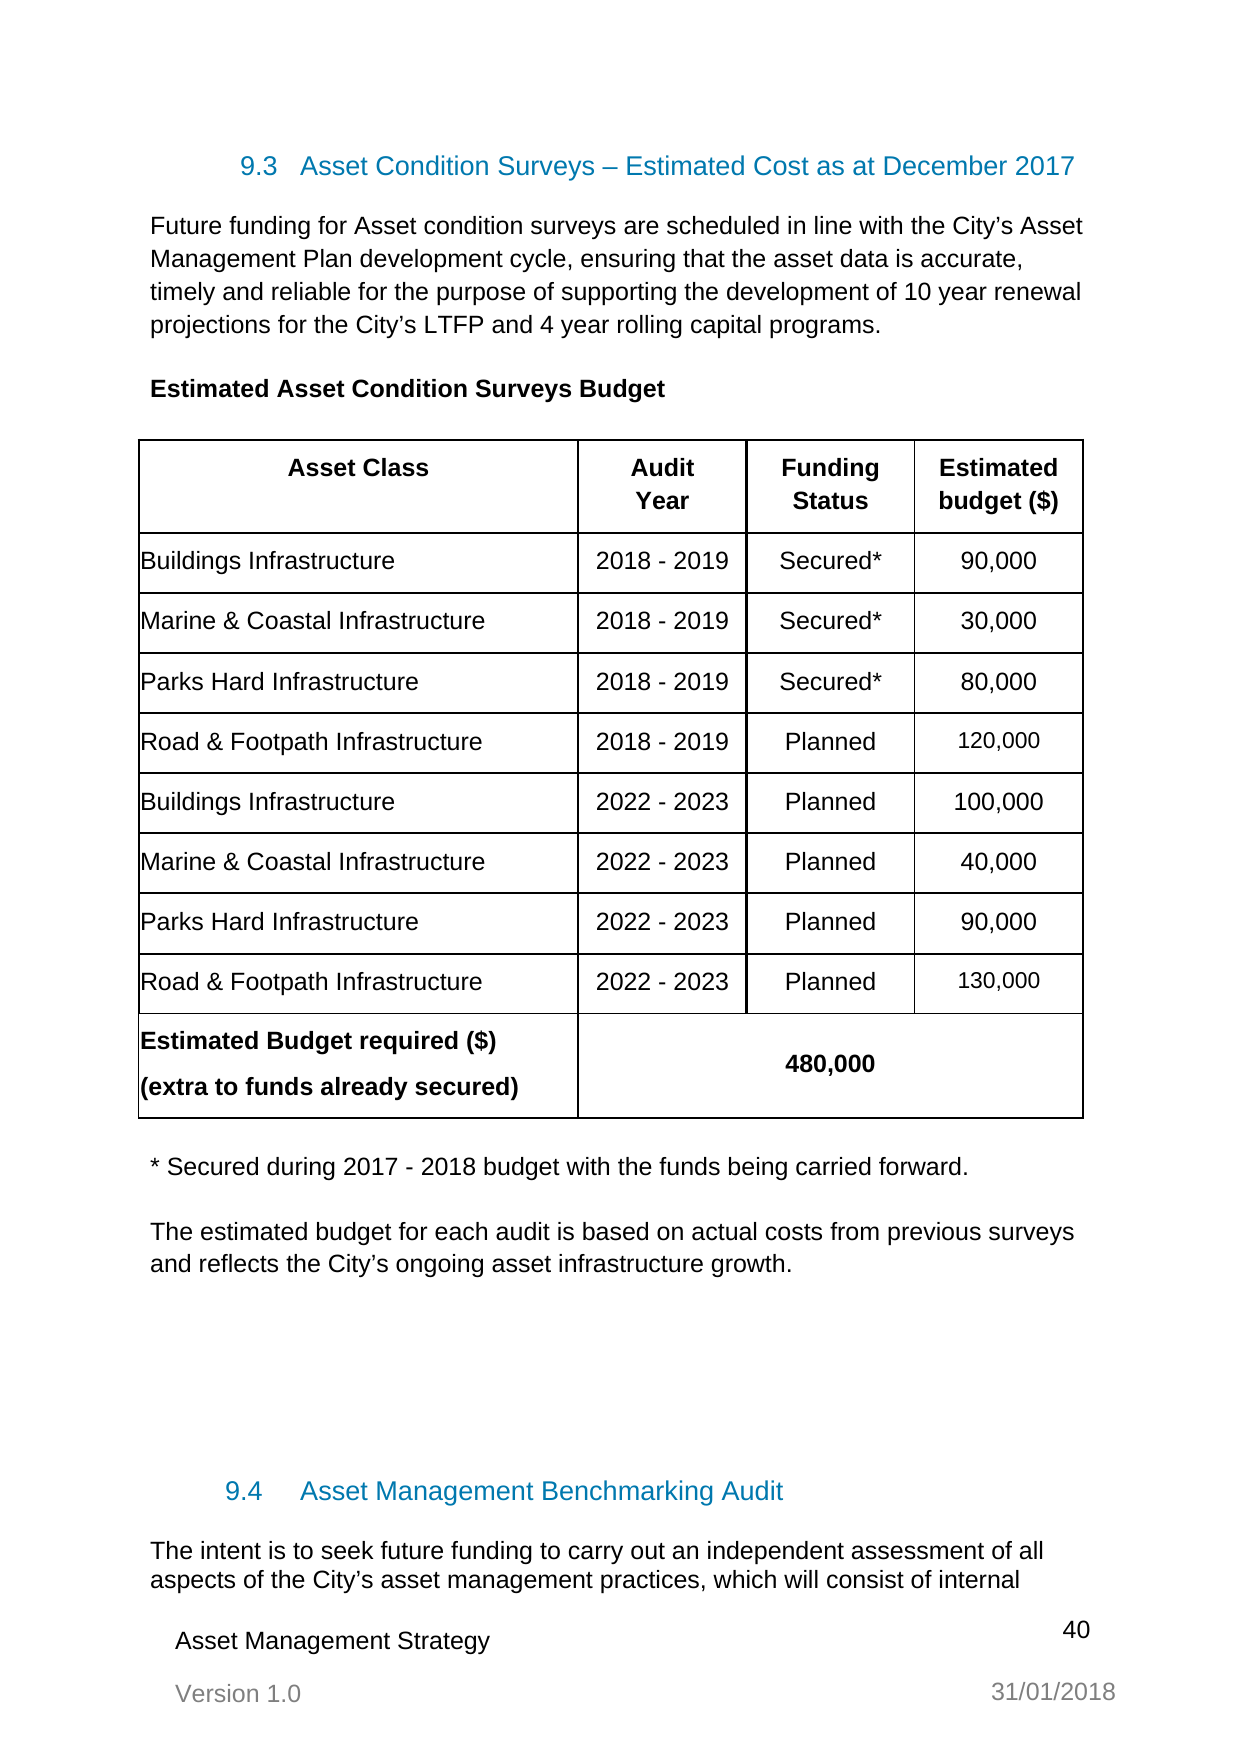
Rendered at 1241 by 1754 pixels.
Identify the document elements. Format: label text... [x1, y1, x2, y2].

table_cell Planned [748, 894, 914, 952]
table_cell 2018 - 2019 [579, 714, 745, 772]
table_cell 40,000 [915, 834, 1082, 892]
table_cell Marine & Coastal Infrastructure [140, 834, 577, 892]
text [150, 1536, 1090, 1594]
table_cell 80,000 [915, 654, 1082, 712]
table_cell 2022 - 2023 [579, 834, 745, 892]
subtitle 9.3 Asset Condition Surveys – Estimated Cost as at December 2017 [225, 150, 1090, 181]
table_header Funding Status [748, 441, 914, 532]
table_cell Secured* [748, 534, 914, 592]
table_cell Buildings Infrastructure [140, 534, 577, 592]
table_cell 2018 - 2019 [579, 654, 745, 712]
table_cell 90,000 [915, 894, 1082, 952]
table_header Asset Class [140, 441, 577, 532]
table_cell 2018 - 2019 [579, 534, 745, 592]
table_cell Parks Hard Infrastructure [140, 654, 577, 712]
table_cell 30,000 [915, 594, 1082, 652]
table_header Audit Year [579, 441, 745, 532]
table_cell Secured* [748, 654, 914, 712]
table_cell 120,000 [915, 714, 1082, 772]
text The estimated budget for each audit is based on actual costs from previous surveys and reflects the City’s ongoing asset infrastructure growth. [150, 1216, 1090, 1311]
table_cell Planned [748, 774, 914, 832]
table_cell 2022 - 2023 [579, 955, 745, 1012]
table_cell 2022 - 2023 [579, 774, 745, 832]
table_cell Planned [748, 955, 914, 1012]
table_cell 2018 - 2019 [579, 594, 745, 652]
table_cell Planned [748, 714, 914, 772]
table_cell 2022 - 2023 [579, 894, 745, 952]
table_cell Estimated Budget required ($) (extra to funds already secured) [139, 1014, 577, 1117]
table_cell Marine & Coastal Infrastructure [140, 594, 577, 652]
subtitle 9.4 Asset Management Benchmarking Audit [225, 1475, 1090, 1507]
text * Secured during 2017 - 2018 budget with the funds being carried forward. [150, 1119, 1090, 1181]
table_cell Parks Hard Infrastructure [140, 894, 577, 952]
table_cell 130,000 [915, 955, 1082, 1012]
text Estimated Asset Condition Surveys Budget [150, 374, 1090, 403]
table_header Estimated budget ($) [915, 441, 1082, 532]
table_cell Road & Footpath Infrastructure [140, 714, 577, 772]
table_cell 100,000 [915, 774, 1082, 832]
table_cell Buildings Infrastructure [140, 774, 577, 832]
table_cell 480,000 [579, 1014, 1082, 1117]
table_cell 90,000 [915, 534, 1082, 592]
table_cell Secured* [748, 594, 914, 652]
text Future funding for Asset condition surveys are scheduled in line with the City’s Asset Management Plan development cycle, ensuring that the asset data is accurate, timely and reliable for the purpose of supporting the development of 10 year renewal projections for the City’s LTFP and 4 year rolling capital programs. [150, 211, 1090, 339]
table_cell Road & Footpath Infrastructure [140, 955, 577, 1012]
table_cell Planned [748, 834, 914, 892]
